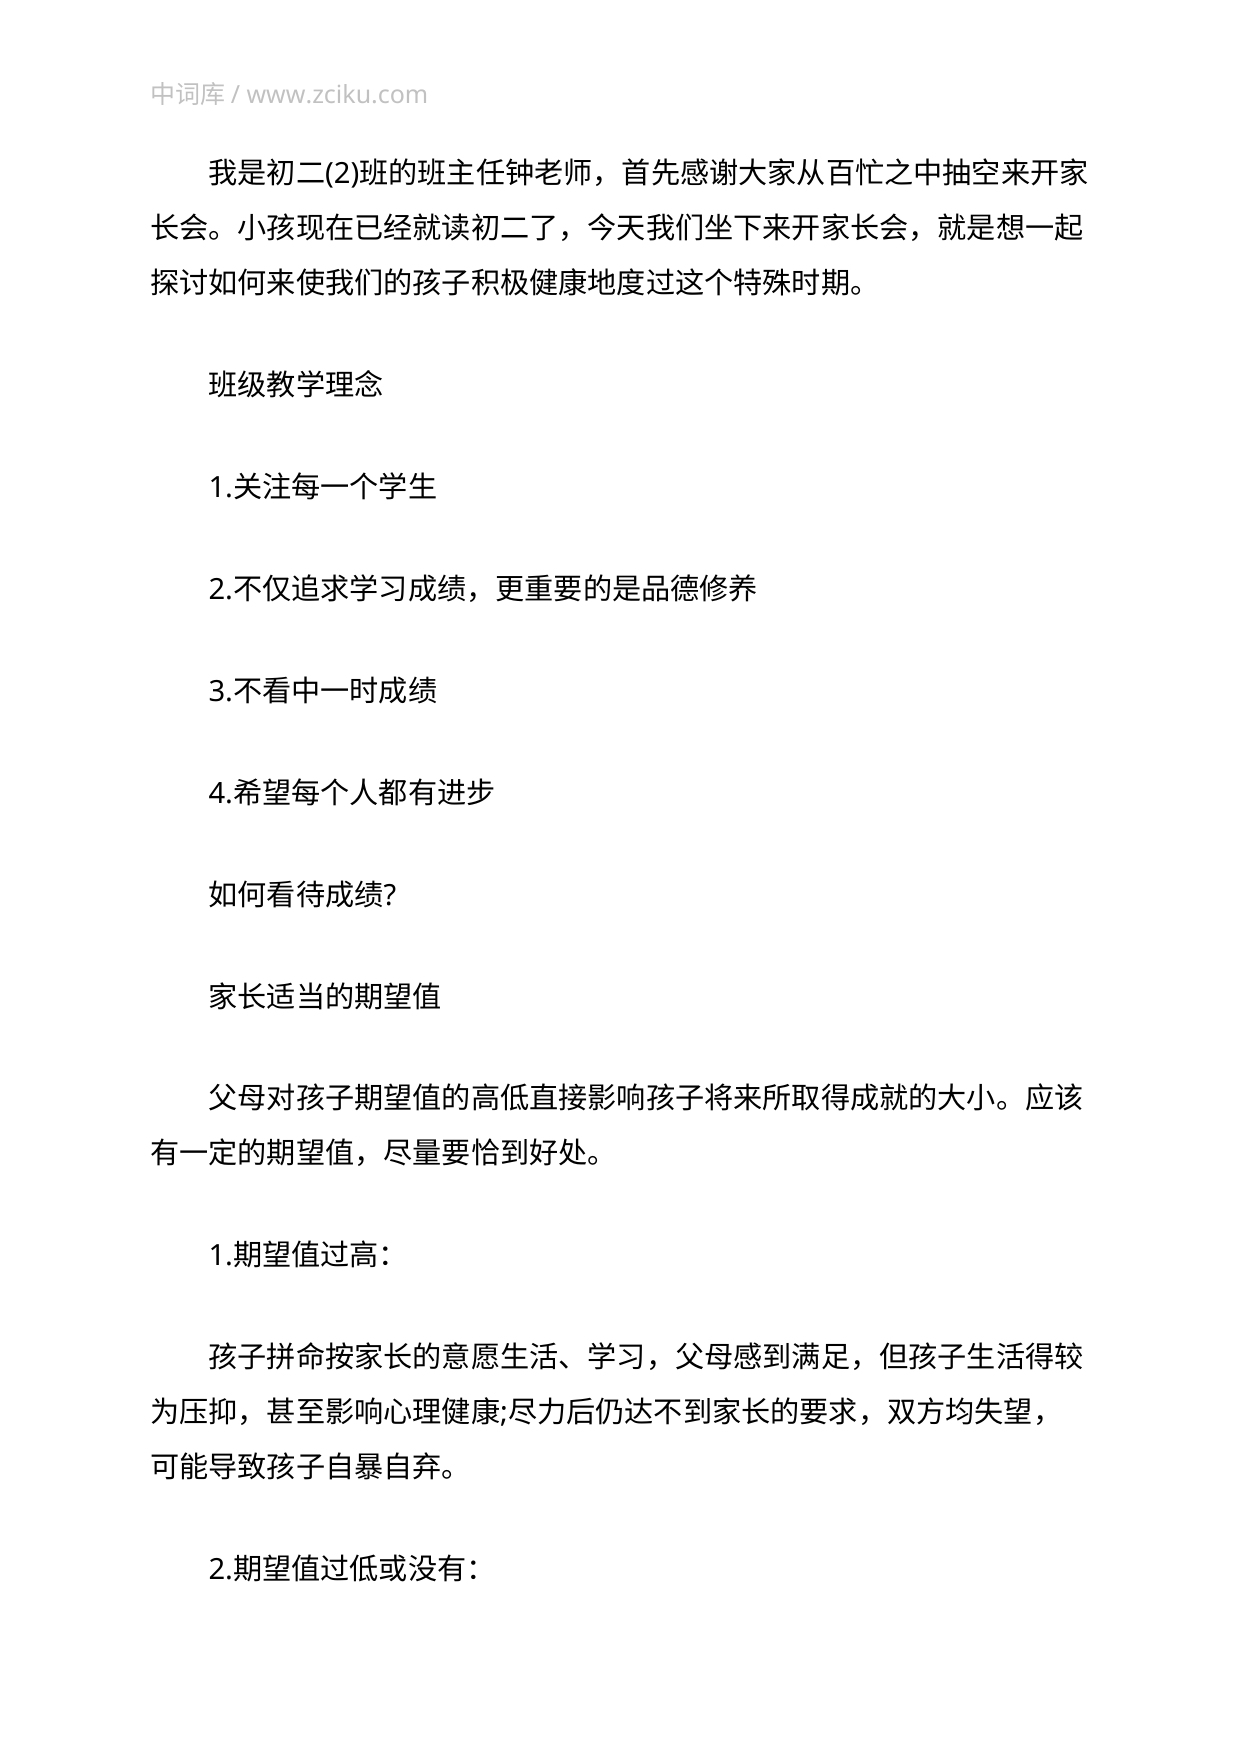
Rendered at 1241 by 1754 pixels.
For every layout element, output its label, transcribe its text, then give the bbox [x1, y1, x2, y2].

text 如何看待成绩? [150, 871, 1090, 914]
text 父母对孩子期望值的高低直接影响孩子将来所取得成就的大小。应该有一定的期望值，尽量要恰到好处。 [150, 1075, 1090, 1172]
text 3.不看中一时成绩 [150, 667, 1090, 710]
text 班级教学理念 [150, 362, 1090, 404]
text 家长适当的期望值 [150, 973, 1090, 1016]
text 1.期望值过高： [150, 1232, 1090, 1274]
text 2.不仅追求学习成绩，更重要的是品德修养 [150, 565, 1090, 608]
text 2.期望值过低或没有： [150, 1545, 1090, 1588]
text 4.希望每个人都有进步 [150, 769, 1090, 812]
text 1.关注每一个学生 [150, 463, 1090, 506]
text 我是初二(2)班的班主任钟老师，首先感谢大家从百忙之中抽空来开家长会。小孩现在已经就读初二了，今天我们坐下来开家长会，就是想一起探讨如何来使我们的孩子积极健康地度过这个特殊时期。 [150, 150, 1090, 302]
text 孩子拼命按家长的意愿生活、学习，父母感到满足，但孩子生活得较为压抑，甚至影响心理健康;尽力后仍达不到家长的要求，双方均失望，可能导致孩子自暴自弃。 [150, 1334, 1090, 1486]
